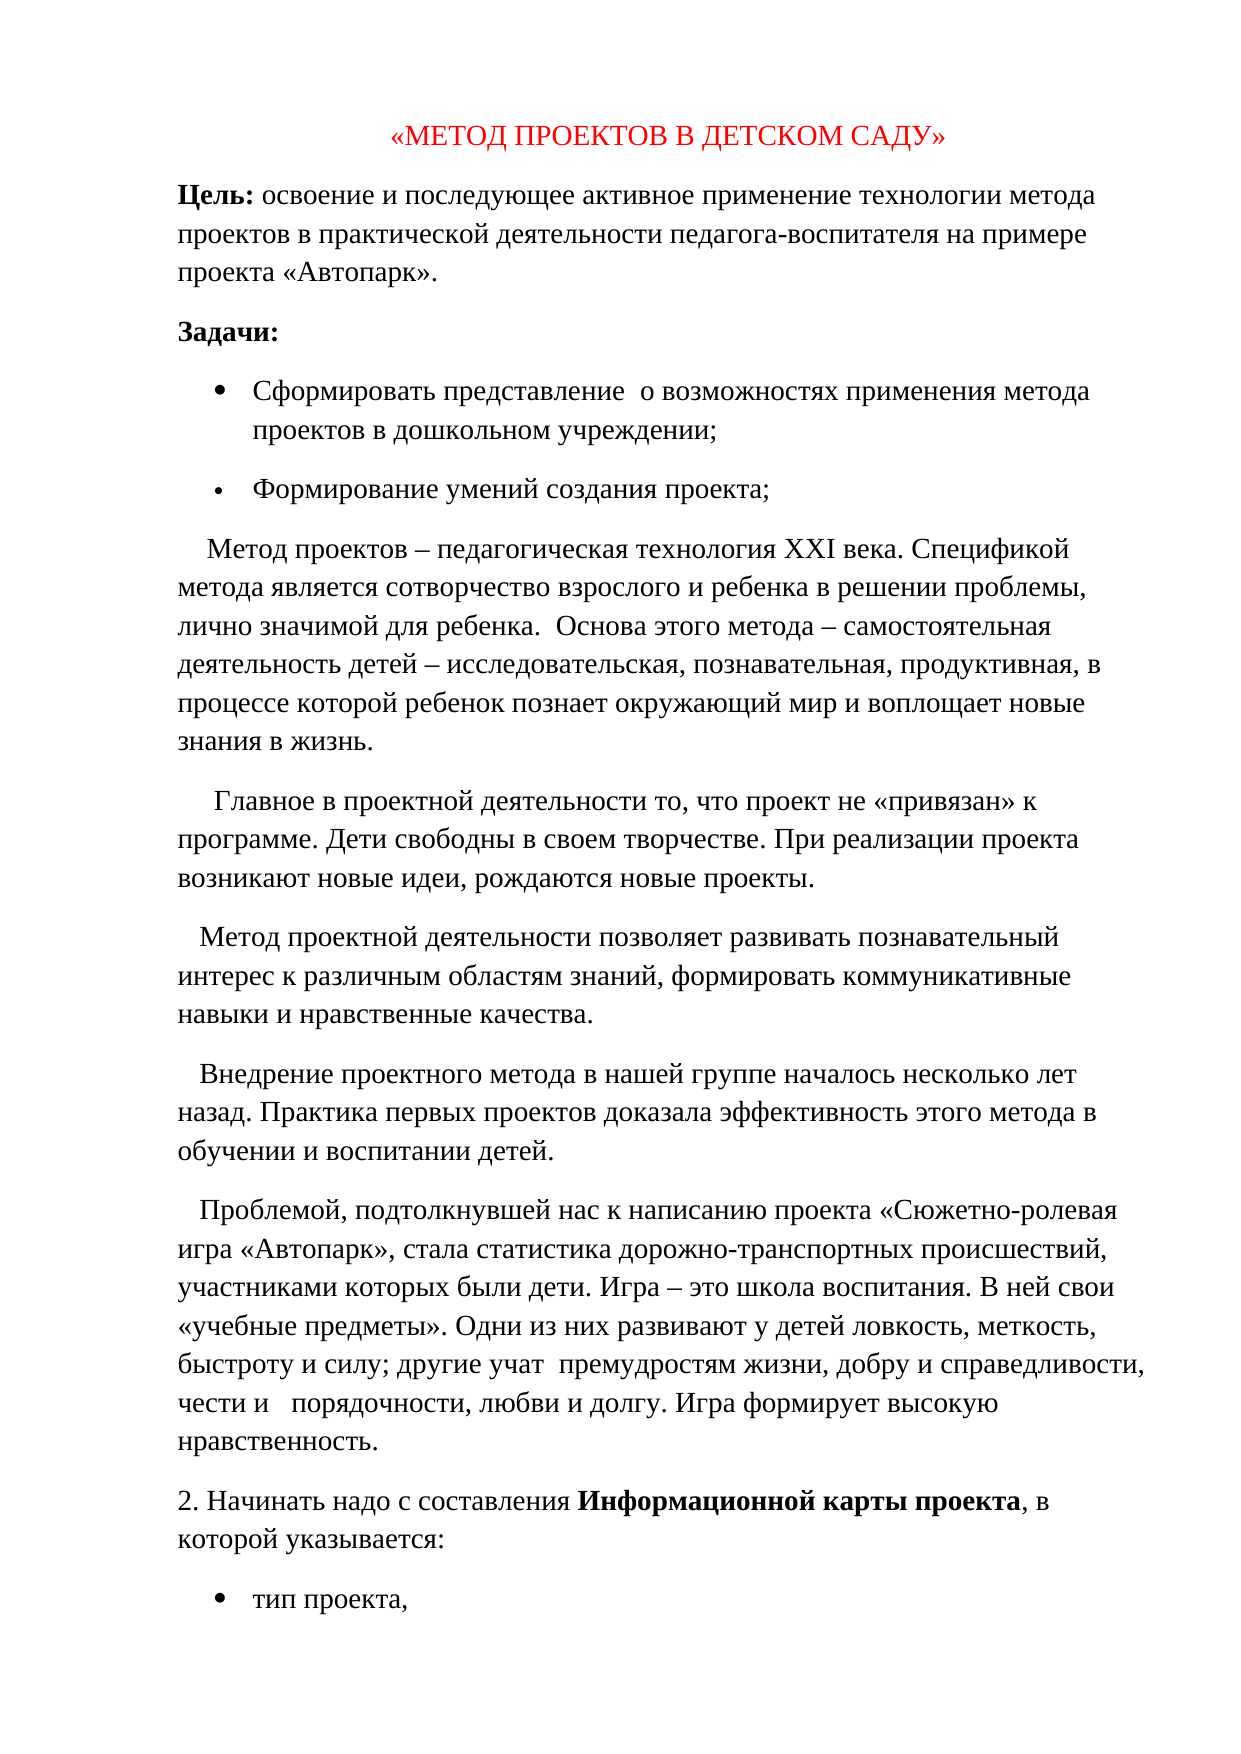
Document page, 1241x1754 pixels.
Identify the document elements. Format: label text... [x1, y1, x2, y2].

text Главное в проектной деятельности то, что проект не «привязан» к программе. Дети свободны в своем творчестве. При реализации проекта возникают новые идеи, рождаются новые проекты. [177, 783, 1152, 893]
text «МЕТОД ПРОЕКТОВ В ДЕТСКОМ САДУ» [177, 118, 1152, 152]
text Метод проектной деятельности позволяет развивать познавательный интерес к различным областям знаний, формировать коммуникативные навыки и нравственные качества. [177, 919, 1152, 1030]
text Внедрение проектного метода в нашей группе началось несколько лет назад. Практика первых проектов доказала эффективность этого метода в обучении и воспитании детей. [177, 1056, 1152, 1166]
text Метод проектов – педагогическая технология XXI века. Спецификой метода является сотворчество взрослого и ребенка в решении проблемы, лично значимой для ребенка. Основа этого метода – самостоятельная деятельность детей – исследовательская, познавательная, продуктивная, в процессе которой ребенок познает окружающий мир и воплощает новые знания в жизнь. [177, 531, 1152, 757]
text Цель: освоение и последующее активное применение технологии метода проектов в практической деятельности педагога-воспитателя на примере проекта «Автопарк». [177, 177, 1152, 288]
list Сформировать представление о возможностях применения метода проектов в дошкольном учреждении; [215, 373, 1152, 446]
text 2. Начинать надо с составления Информационной карты проекта, в которой указывается: [177, 1483, 1152, 1555]
text Задачи: [177, 314, 1152, 347]
text Проблемой, подтолкнувшей нас к написанию проекта «Сюжетно-ролевая игра «Автопарк», стала статистика дорожно-транспортных происшествий, участниками которых были дети. Игра – это школа воспитания. В ней свои «учебные предметы». Одни из них развивают у детей ловкость, меткость, быстроту и силу; другие учат премудростям жизни, добру и справедливости, чести и порядочности, любви и долгу. Игра формирует высокую нравственность. [177, 1192, 1152, 1457]
list тип проекта, [215, 1581, 1152, 1614]
list Формирование умений создания проекта; [215, 471, 1152, 505]
